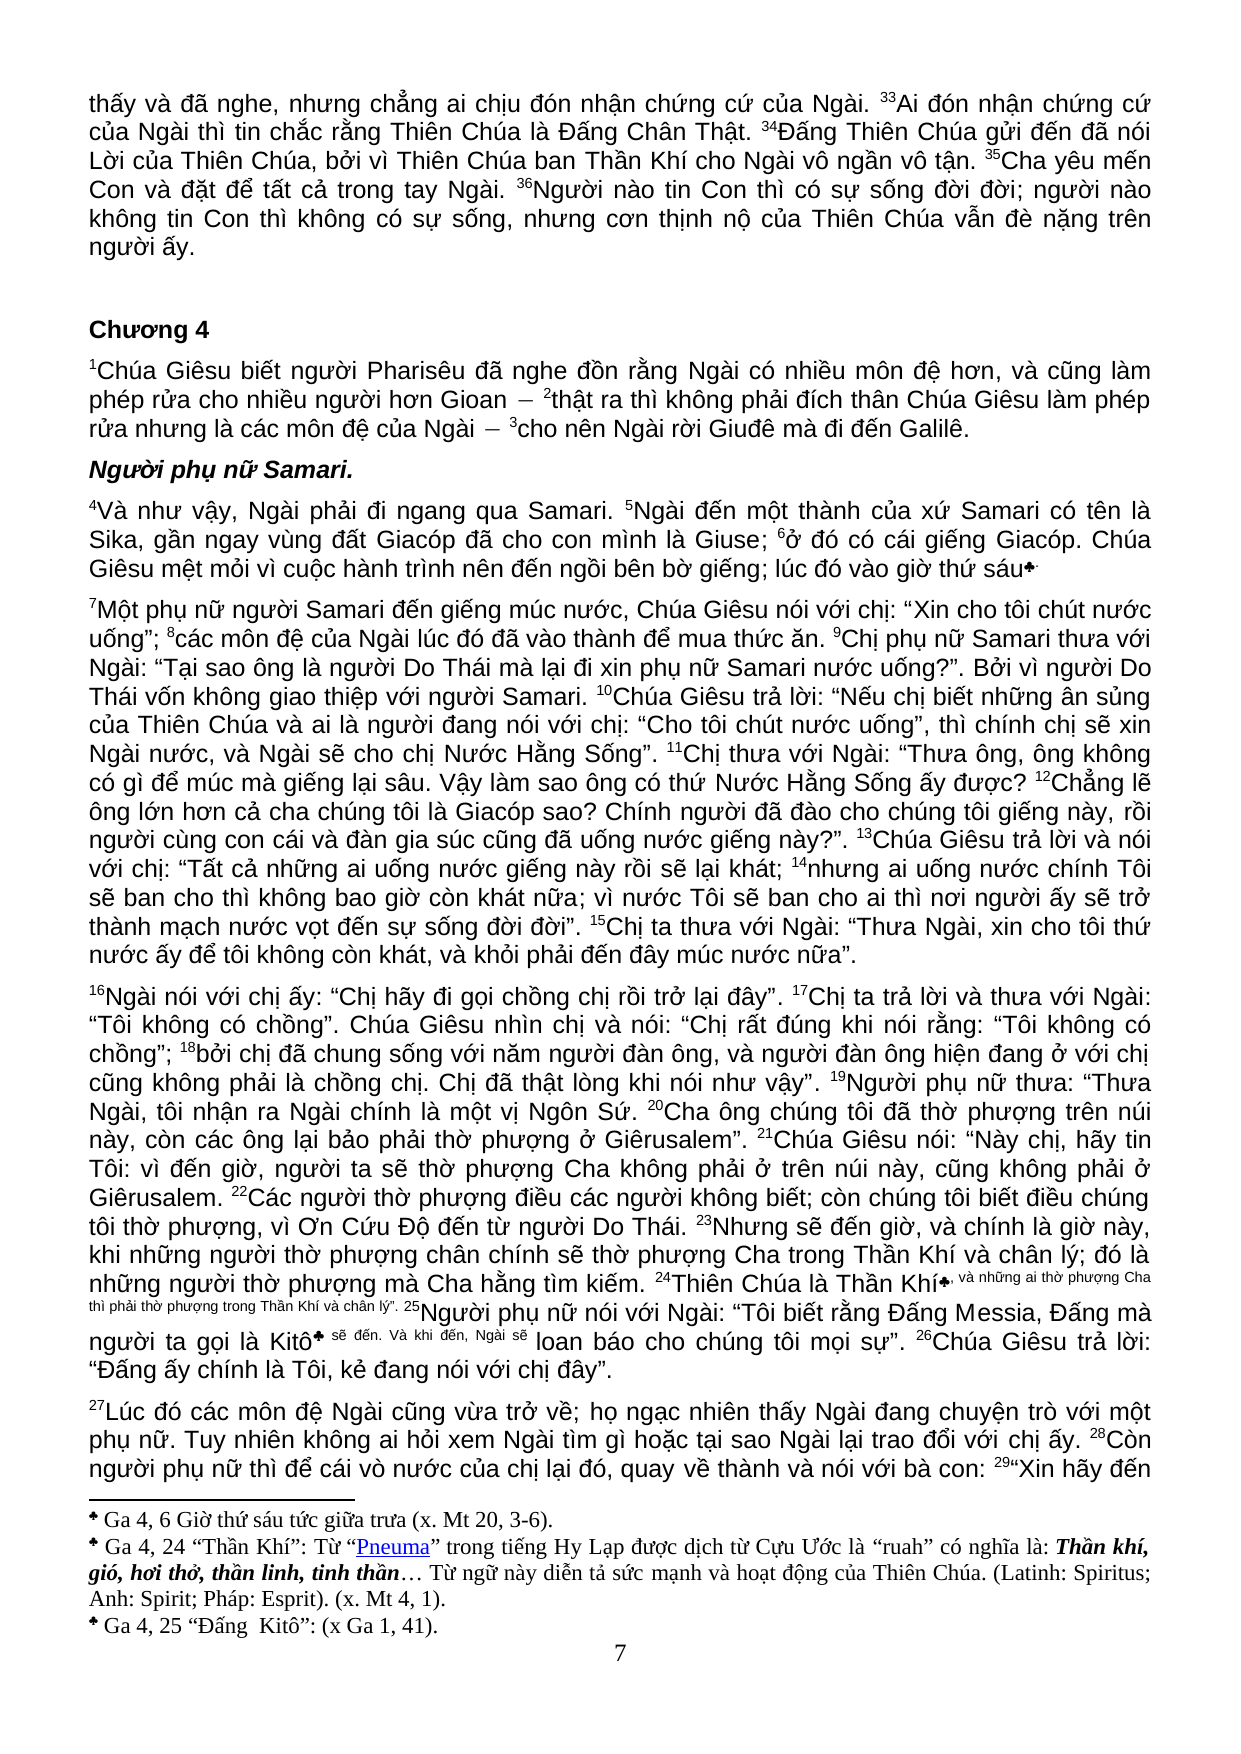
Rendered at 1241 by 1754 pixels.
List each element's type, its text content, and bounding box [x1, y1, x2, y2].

text 4Và như vậy, Ngài phải đi ngang qua Samari. 5Ngài đến một thành của xứ Samari có tên là Sika, gần ngay vùng đất Giacóp đã cho con mình là Giuse; 6ở đó có cái giếng Giacóp. Chúa Giêsu mệt mỏi vì cuộc hành trình nên đến ngồi bên bờ giếng; lúc đó vào giờ thứ sáu. [89, 496, 1152, 583]
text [89, 1397, 1152, 1483]
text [89, 89, 1152, 261]
text Chương 4 [89, 315, 1152, 344]
text Người phụ nữ Samari. [89, 455, 1152, 484]
text 7Một phụ nữ người Samari đến giếng múc nước, Chúa Giêsu nói với chị: “Xin cho tôi chút nước uống”; 8các môn đệ của Ngài lúc đó đã vào thành để mua thức ăn. 9Chị phụ nữ Samari thưa với Ngài: “Tại sao ông là người Do Thái mà lại đi xin phụ nữ Samari nước uống?”. Bởi vì người Do Thái vốn không giao thiệp với người Samari. 10Chúa Giêsu trả lời: “Nếu chị biết những ân sủng của Thiên Chúa và ai là người đang nói với chị: “Cho tôi chút nước uống”, thì chính chị sẽ xin Ngài nước, và Ngài sẽ cho chị Nước Hằng Sống”. 11Chị thưa với Ngài: “Thưa ông, ông không có gì để múc mà giếng lại sâu. Vậy làm sao ông có thứ Nước Hằng Sống ấy được? 12Chẳng lẽ ông lớn hơn cả cha chúng tôi là Giacóp sao? Chính người đã đào cho chúng tôi giếng này, rồi người cùng con cái và đàn gia súc cũng đã uống nước giếng này?”. 13Chúa Giêsu trả lời và nói với chị: “Tất cả những ai uống nước giếng này rồi sẽ lại khát; 14nhưng ai uống nước chính Tôi sẽ ban cho thì không bao giờ còn khát nữa; vì nước Tôi sẽ ban cho ai thì nơi người ấy sẽ trở thành mạch nước vọt đến sự sống đời đời”. 15Chị ta thưa với Ngài: “Thưa Ngài, xin cho tôi thứ nước ấy để tôi không còn khát, và khỏi phải đến đây múc nước nữa”. [89, 595, 1152, 969]
text 1Chúa Giêsu biết người Pharisêu đã nghe đồn rằng Ngài có nhiều môn đệ hơn, và cũng làm phép rửa cho nhiều người hơn Gioan 2thật ra thì không phải đích thân Chúa Giêsu làm phép rửa nhưng là các môn đệ của Ngài 3cho nên Ngài rời Giuđê mà đi đến Galilê. [89, 356, 1152, 443]
text 16Ngài nói với chị ấy: “Chị hãy đi gọi chồng chị rồi trở lại đây”. 17Chị ta trả lời và thưa với Ngài: “Tôi không có chồng”. Chúa Giêsu nhìn chị và nói: “Chị rất đúng khi nói rằng: “Tôi không có chồng”; 18bởi chị đã chung sống với năm người đàn ông, và người đàn ông hiện đang ở với chị cũng không phải là chồng chị. Chị đã thật lòng khi nói như vậy”. 19Người phụ nữ thưa: “Thưa Ngài, tôi nhận ra Ngài chính là một vị Ngôn Sứ. 20Cha ông chúng tôi đã thờ phượng trên núi này, còn các ông lại bảo phải thờ phượng ở Giêrusalem”. 21Chúa Giêsu nói: “Này chị, hãy tin Tôi: vì đến giờ, người ta sẽ thờ phượng Cha không phải ở trên núi này, cũng không phải ở Giêrusalem. 22Các người thờ phượng điều các người không biết; còn chúng tôi biết điều chúng tôi thờ phượng, vì Ơn Cứu Độ đến từ người Do Thái. 23Nhưng sẽ đến giờ, và chính là giờ này, khi những người thờ phượng chân chính sẽ thờ phượng Cha trong Thần Khí và chân lý; đó là những người thờ phượng mà Cha hằng tìm kiếm. 24Thiên Chúa là Thần Khí, và những ai thờ phượng Cha thì phải thờ phượng trong Thần Khí và chân lý”. 25Người phụ nữ nói với Ngài: “Tôi biết rằng Đấng Messia, Đấng mà người ta gọi là Kitô sẽ đến. Và khi đến, Ngài sẽ loan báo cho chúng tôi mọi sự”. 26Chúa Giêsu trả lời: “Đấng ấy chính là Tôi, kẻ đang nói với chị đây”. [89, 981, 1152, 1384]
